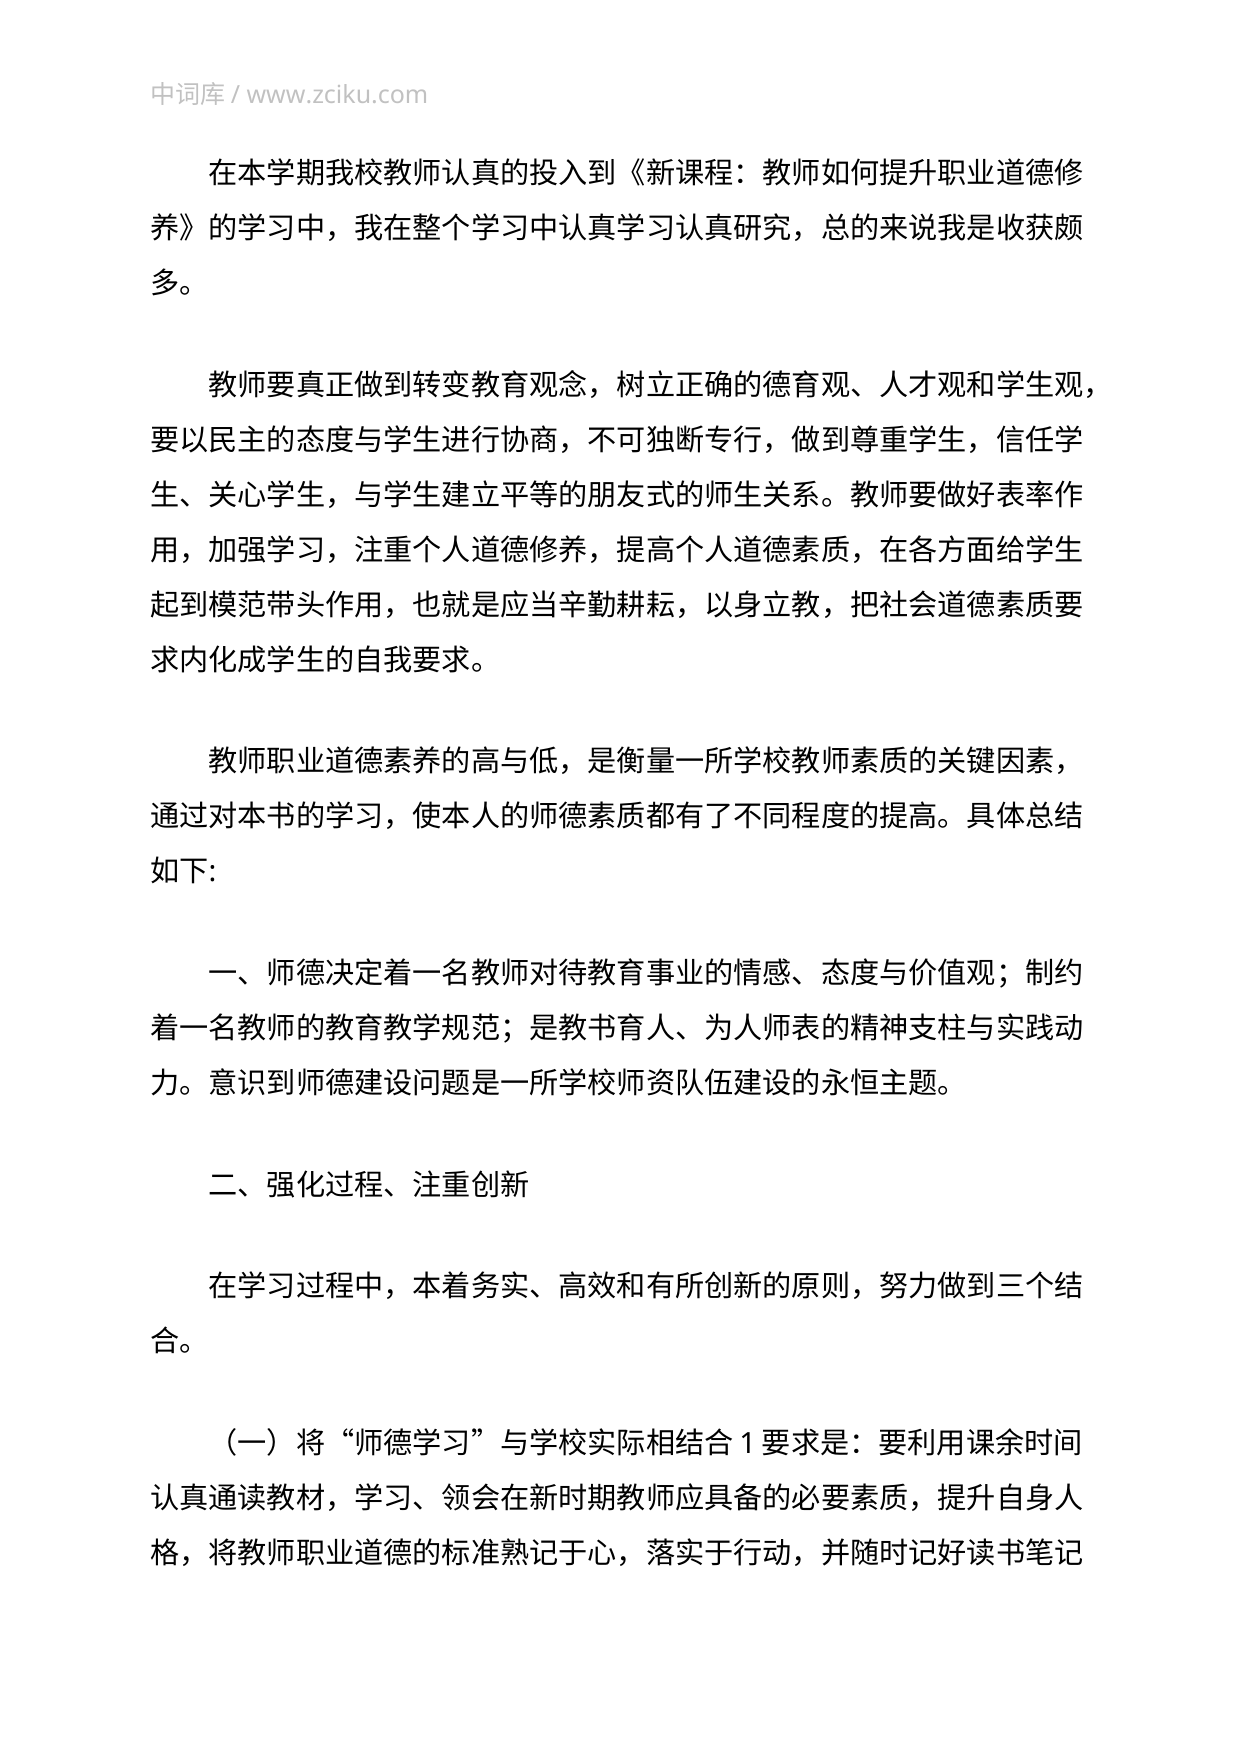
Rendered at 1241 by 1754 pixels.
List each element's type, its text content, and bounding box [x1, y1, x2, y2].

text 教师职业道德素养的高与低，是衡量一所学校教师素质的关键因素，通过对本书的学习，使本人的师德素质都有了不同程度的提高。具体总结如下: [150, 738, 1090, 890]
text 教师要真正做到转变教育观念，树立正确的德育观、人才观和学生观，要以民主的态度与学生进行协商，不可独断专行，做到尊重学生，信任学生、关心学生，与学生建立平等的朋友式的师生关系。教师要做好表率作用，加强学习，注重个人道德修养，提高个人道德素质，在各方面给学生起到模范带头作用，也就是应当辛勤耕耘，以身立教，把社会道德素质要求内化成学生的自我要求。 [150, 362, 1090, 678]
text 在本学期我校教师认真的投入到《新课程：教师如何提升职业道德修养》的学习中，我在整个学习中认真学习认真研究，总的来说我是收获颇多。 [150, 150, 1090, 302]
text 一、师德决定着一名教师对待教育事业的情感、态度与价值观；制约着一名教师的教育教学规范；是教书育人、为人师表的精神支柱与实践动力。意识到师德建设问题是一所学校师资队伍建设的永恒主题。 [150, 949, 1090, 1102]
text 在学习过程中，本着务实、高效和有所创新的原则，努力做到三个结合。 [150, 1263, 1090, 1360]
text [150, 1419, 1090, 1572]
text 二、强化过程、注重创新 [150, 1161, 1090, 1203]
